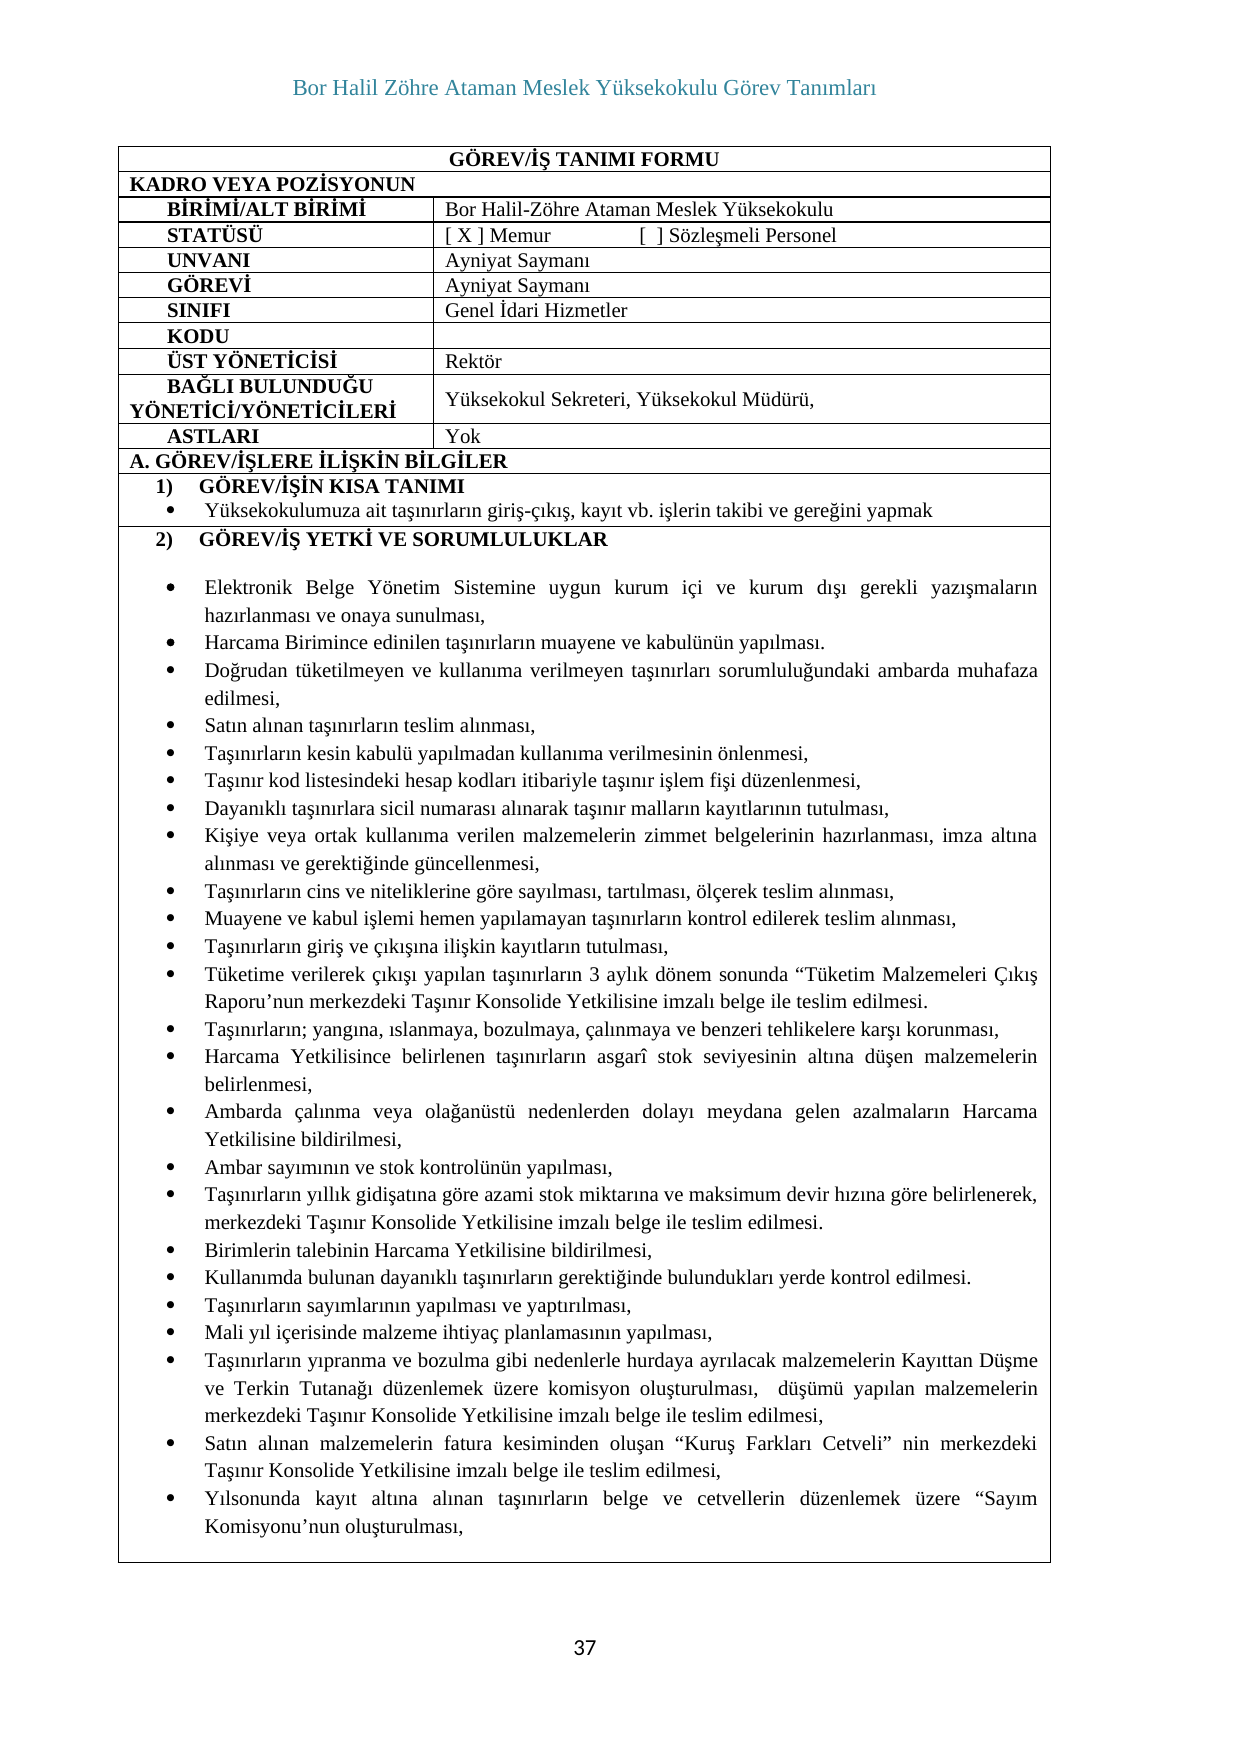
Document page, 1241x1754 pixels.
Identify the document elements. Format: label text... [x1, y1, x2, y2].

table_cell BAĞLI BULUNDUĞU YÖNETİCİ/YÖNETİCİLERİ [119, 375, 433, 423]
table_cell KODU [119, 323, 433, 348]
table_cell Ayniyat Saymanı [434, 273, 1050, 297]
table_cell A. GÖREV/İŞLERE İLİŞKİN BİLGİLER [119, 449, 1050, 473]
table_cell STATÜSÜ [119, 223, 433, 247]
table_cell KADRO VEYA POZİSYONUN [119, 172, 1050, 196]
table_cell Yüksekokul Sekreteri, Yüksekokul Müdürü, [434, 375, 1050, 423]
table_cell ASTLARI [119, 424, 433, 448]
table_cell 1) GÖREV/İŞİN KISA TANIMI Yüksekokulumuza ait taşınırların giriş-çıkış, kayıt vb. işlerin takibi ve gereğini yapmak [119, 474, 1050, 526]
table_cell ÜST YÖNETİCİSİ [119, 349, 433, 373]
table_cell BİRİMİ/ALT BİRİMİ [119, 198, 433, 221]
table_cell [434, 323, 1050, 348]
table_cell GÖREVİ [119, 273, 433, 297]
table_header GÖREV/İŞ TANIMI FORMU [119, 147, 1050, 171]
table_cell Bor Halil-Zöhre Ataman Meslek Yüksekokulu [434, 198, 1050, 221]
table_cell SINIFI [119, 298, 433, 322]
table_cell [ X ] Memur [ ] Sözleşmeli Personel [434, 223, 1050, 247]
table_cell Genel İdari Hizmetler [434, 298, 1050, 322]
table_cell Yok [434, 424, 1050, 448]
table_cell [119, 527, 1050, 1562]
table_cell Ayniyat Saymanı [434, 248, 1050, 272]
table_cell UNVANI [119, 248, 433, 272]
table_cell Rektör [434, 349, 1050, 373]
